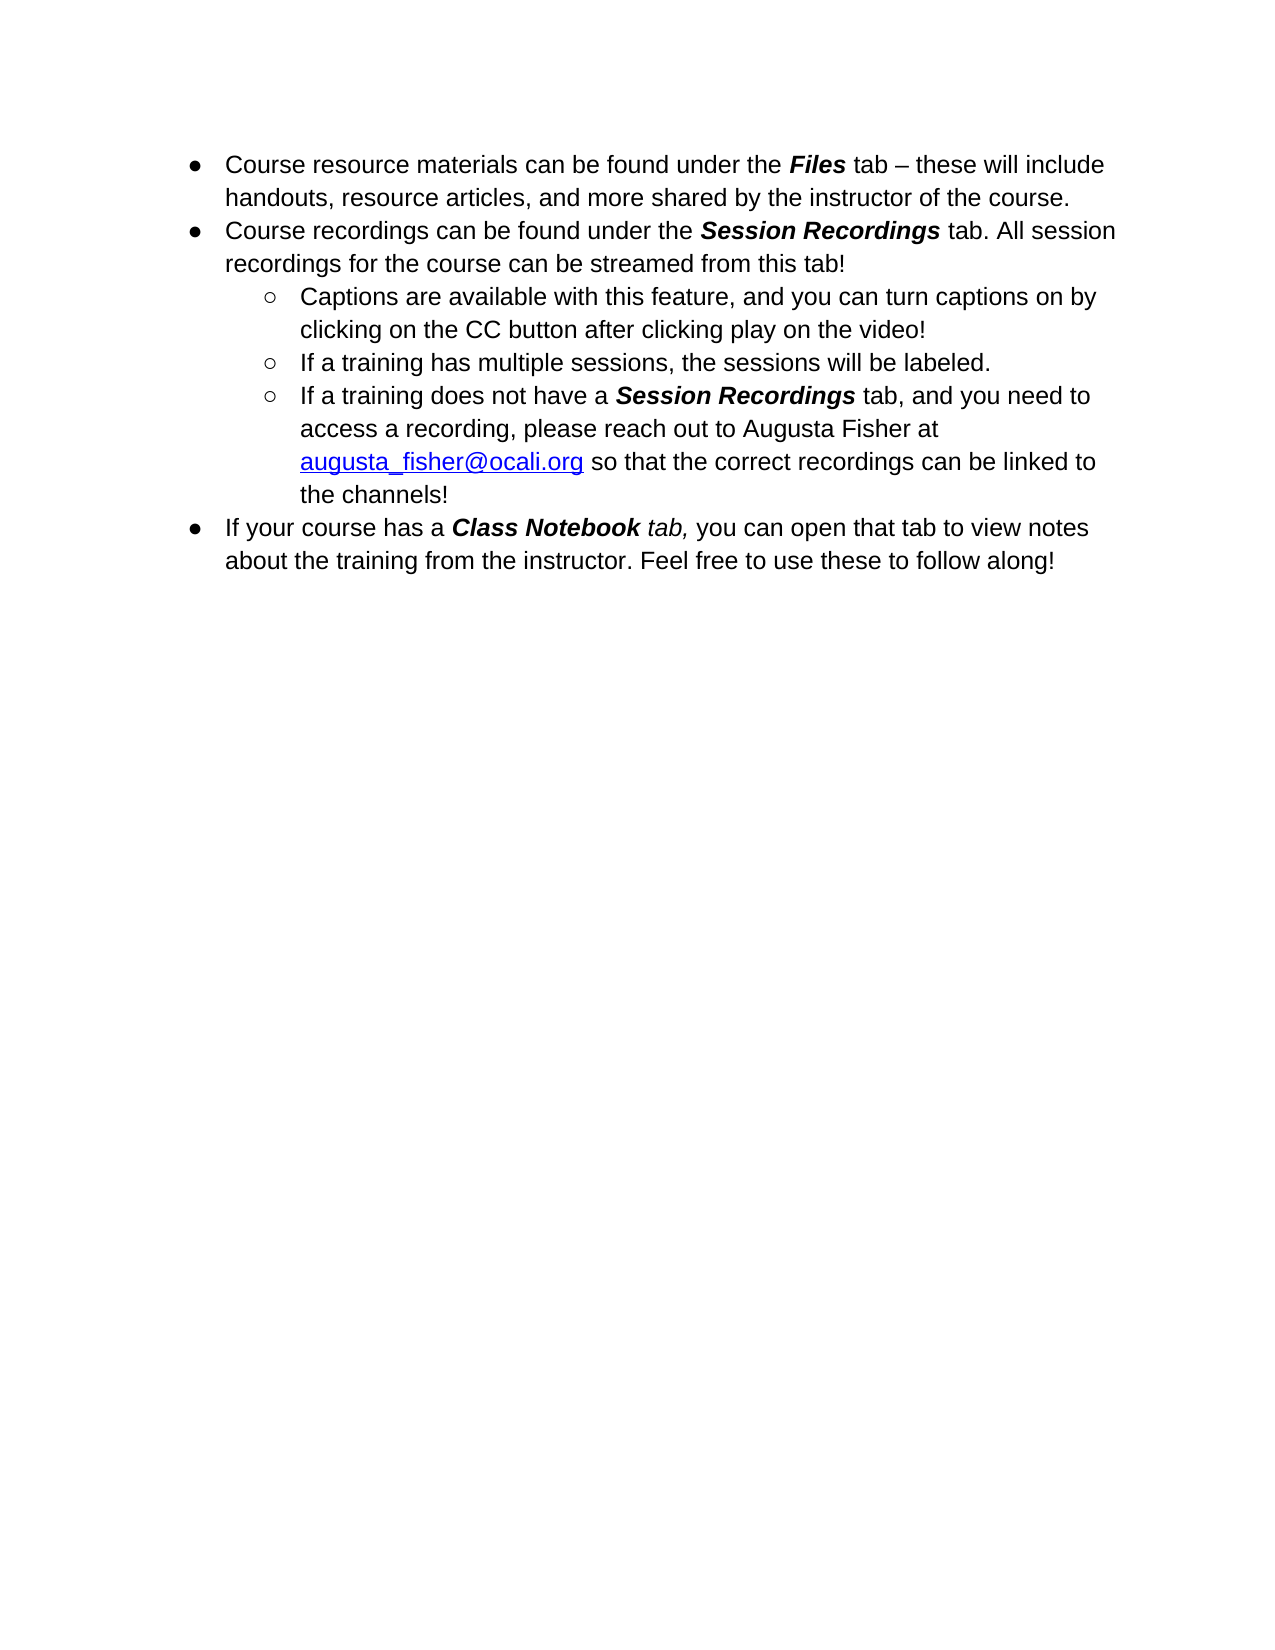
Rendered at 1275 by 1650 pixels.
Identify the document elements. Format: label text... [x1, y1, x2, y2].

list If your course has a Class Notebook tab, you can open that tab to view notes about the training from the instructor. Feel free to use these to follow along! [187, 513, 1125, 575]
list If a training has multiple sessions, the sessions will be labeled. [262, 348, 1125, 377]
list If a training does not have a Session Recordings tab, and you need to access a recording, please reach out to Augusta Fisher at augusta_fisher@ocali.org so that the correct recordings can be linked to the channels! [262, 381, 1125, 509]
list Captions are available with this feature, and you can turn captions on by clicking on the CC button after clicking play on the video! [262, 282, 1125, 344]
list Course resource materials can be found under the Files tab – these will include handouts, resource articles, and more shared by the instructor of the course. [187, 150, 1125, 212]
list Course recordings can be found under the Session Recordings tab. All session recordings for the course can be streamed from this tab! [187, 216, 1125, 278]
